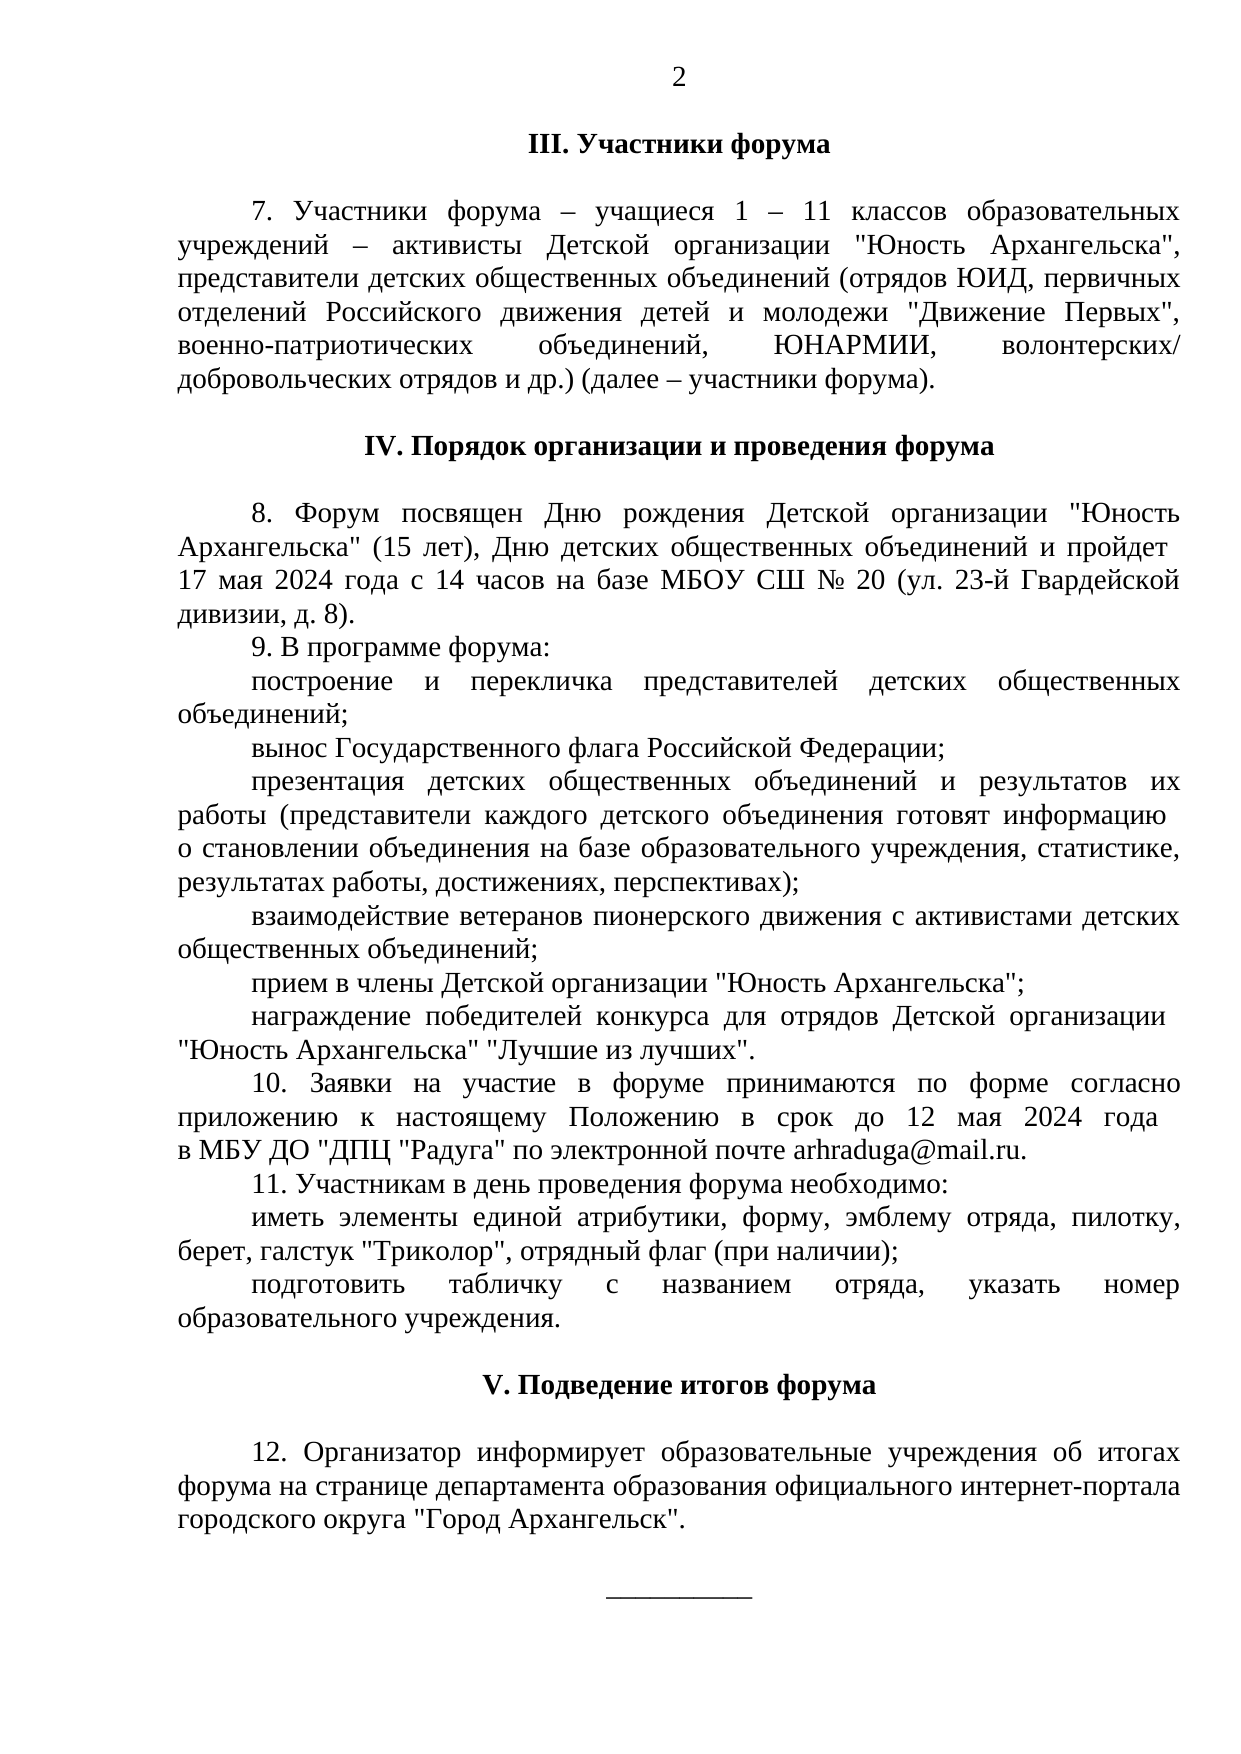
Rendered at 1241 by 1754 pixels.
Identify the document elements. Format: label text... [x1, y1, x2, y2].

text прием в члены Детской организации "Юность Архангельска"; [177, 965, 1181, 998]
text IV. Порядок организации и проведения форума [177, 428, 1181, 462]
text презентация детских общественных объединений и результатов их работы (представители каждого детского объединения готовят информацию о становлении объединения на базе образовательного учреждения, статистике, результатах работы, достижениях, перспективах); [177, 763, 1181, 898]
text взаимодействие ветеранов пионерского движения с активистами детских общественных объединений; [177, 898, 1181, 965]
text 11. Участникам в день проведения форума необходимо: [177, 1166, 1181, 1199]
text построение и перекличка представителей детских общественных объединений; [177, 663, 1181, 730]
text иметь элементы единой атрибутики, форму, эмблему отряда, пилотку, берет, галстук "Триколор", отрядный флаг (при наличии); [177, 1199, 1181, 1267]
text 10. Заявки на участие в форуме принимаются по форме согласно приложению к настоящему Положению в срок до 12 мая 2024 года в МБУ ДО "ДПЦ "Радуга" по электронной почте arhraduga@mail.ru. [177, 1065, 1181, 1166]
text 9. В программе форума: [177, 629, 1181, 663]
text подготовить табличку с названием отряда, указать номер образовательного учреждения. [177, 1267, 1181, 1334]
text __________ [177, 1568, 1181, 1602]
text 8. Форум посвящен Дню рождения Детской организации "Юность Архангельска" (15 лет), Дню детских общественных объединений и пройдет 17 мая 2024 года с 14 часов на базе МБОУ СШ № 20 (ул. 23-й Гвардейской дивизии, д. 8). [177, 495, 1181, 629]
text 7. Участники форума – учащиеся 1 – 11 классов образовательных учреждений – активисты Детской организации "Юность Архангельска", представители детских общественных объединений (отрядов ЮИД, первичных отделений Российского движения детей и молодежи "Движение Первых", военно-патриотических объединений, ЮНАРМИИ, волонтерских/ добровольческих отрядов и др.) (далее – участники форума). [177, 193, 1181, 394]
text V. Подведение итогов форума [177, 1367, 1181, 1401]
text 12. Организатор информирует образовательные учреждения об итогах форума на странице департамента образования официального интернет-портала городского округа "Город Архангельск". [177, 1434, 1181, 1535]
text вынос Государственного флага Российской Федерации; [177, 730, 1181, 763]
text награждение победителей конкурса для отрядов Детской организации "Юность Архангельска" "Лучшие из лучших". [177, 998, 1181, 1065]
text III. Участники форума [177, 126, 1181, 160]
